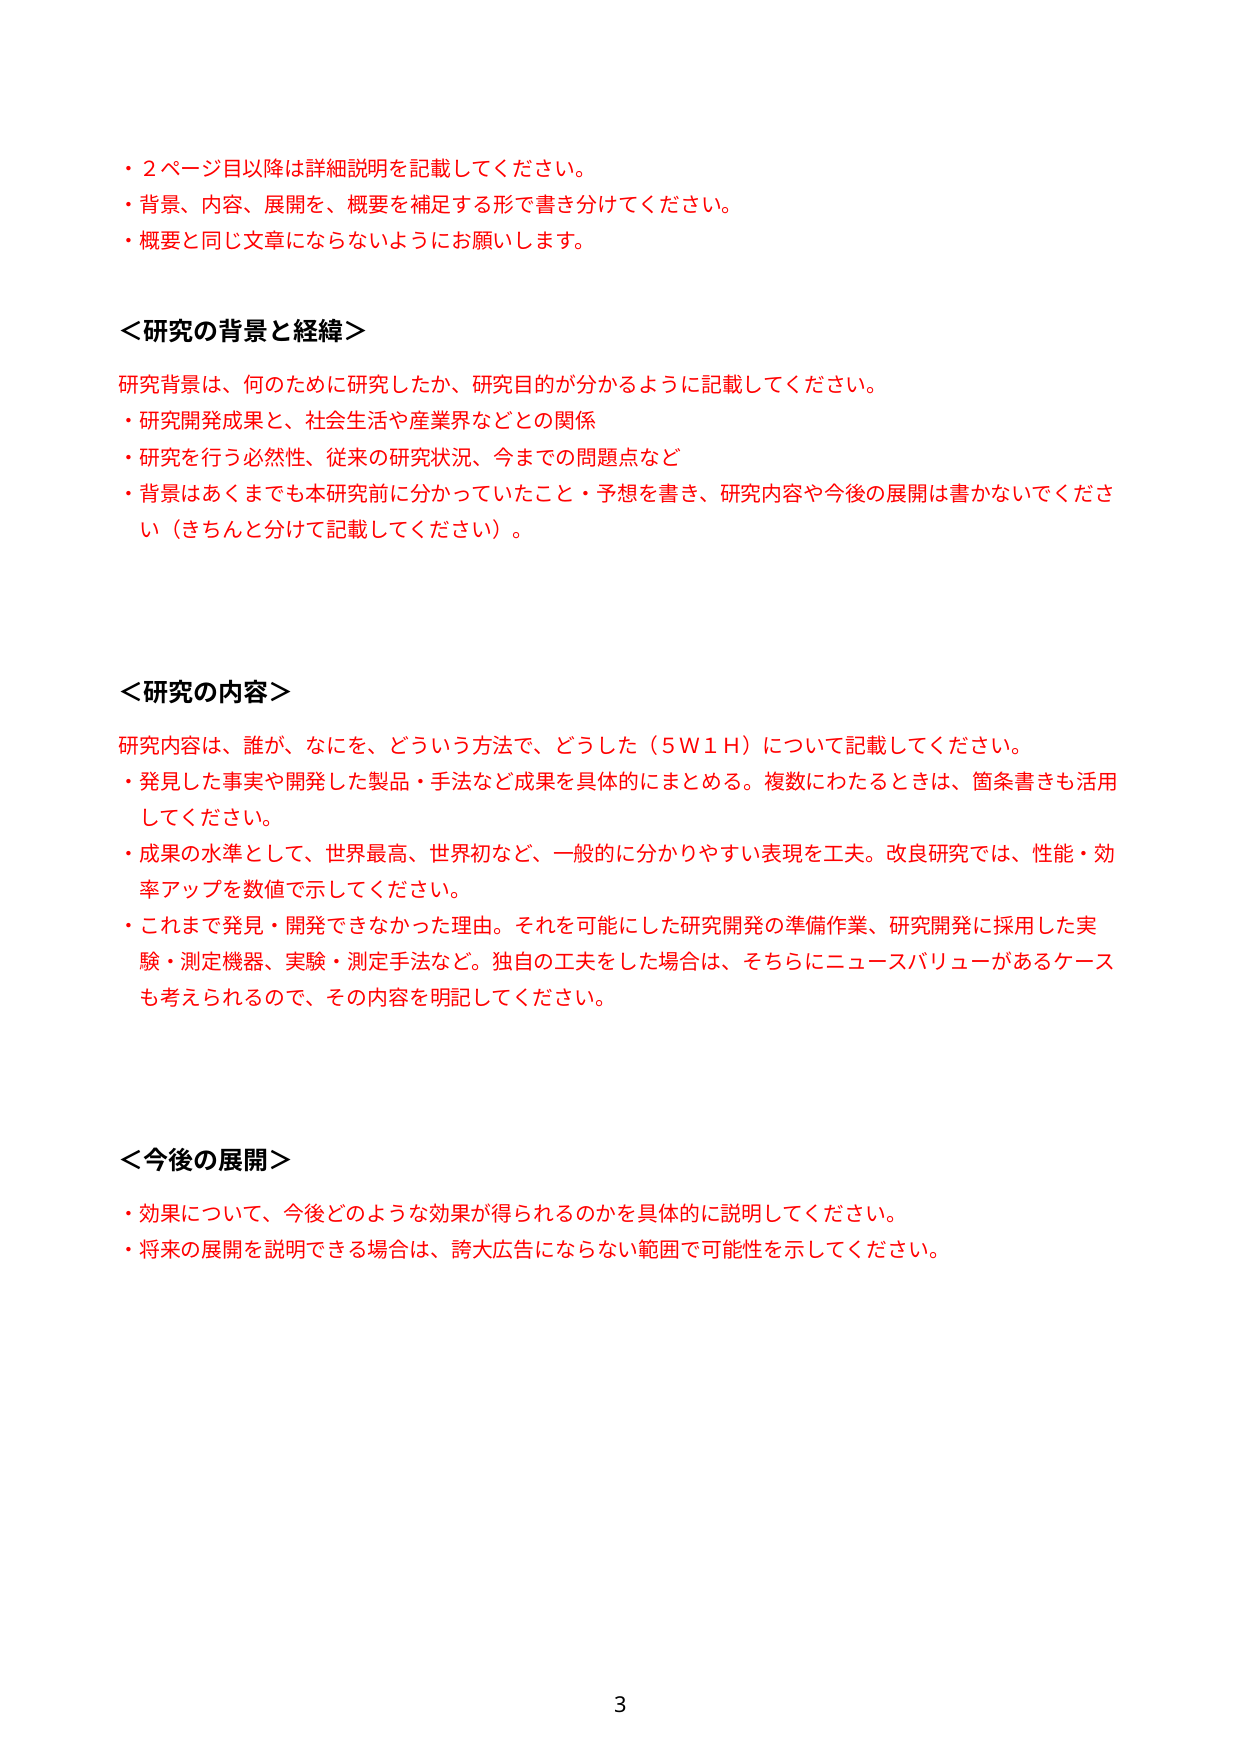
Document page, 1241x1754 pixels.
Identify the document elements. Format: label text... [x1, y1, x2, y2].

text ・研究を行う必然性、従来の研究状況、今までの問題点など [118, 438, 1122, 474]
text ・背景、内容、展開を、概要を補足する形で書き分けてください。 [118, 186, 1122, 222]
text ・これまで発見・開発できなかった理由。それを可能にした研究開発の準備作業、研究開発に採用した実験・測定機器、実験・測定手法など。独自の工夫をした場合は、そちらにニュースバリューがあるケースも考えられるので、その内容を明記してください。 [118, 906, 1122, 1014]
text ・将来の展開を説明できる場合は、誇大広告にならない範囲で可能性を示してください。 [118, 1231, 1122, 1267]
text ・発見した事実や開発した製品・手法など成果を具体的にまとめる。複数にわたるときは、箇条書きも活用してください。 [118, 762, 1122, 834]
subtitle ＜研究の背景と経緯＞ [118, 294, 1122, 366]
text ・効果について、今後どのような効果が得られるのかを具体的に説明してください。 [118, 1195, 1122, 1231]
subtitle ＜研究の内容＞ [118, 654, 1122, 726]
text ・成果の水準として、世界最高、世界初など、一般的に分かりやすい表現を工夫。改良研究では、性能・効率アップを数値で示してください。 [118, 834, 1122, 906]
text ・背景はあくまでも本研究前に分かっていたこと・予想を書き、研究内容や今後の展開は書かないでください（きちんと分けて記載してください）。 [118, 474, 1122, 546]
text 研究内容は、誰が、なにを、どういう方法で、どうした（５Ｗ１Ｈ）について記載してください。 [118, 726, 1122, 762]
text ・２ページ目以降は詳細説明を記載してください。 [118, 149, 1122, 186]
text ・概要と同じ文章にならないようにお願いします。 [118, 222, 1122, 258]
text ・研究開発成果と、社会生活や産業界などとの関係 [118, 402, 1122, 438]
text 研究背景は、何のために研究したか、研究目的が分かるように記載してください。 [118, 366, 1122, 402]
subtitle ＜今後の展開＞ [118, 1123, 1122, 1195]
